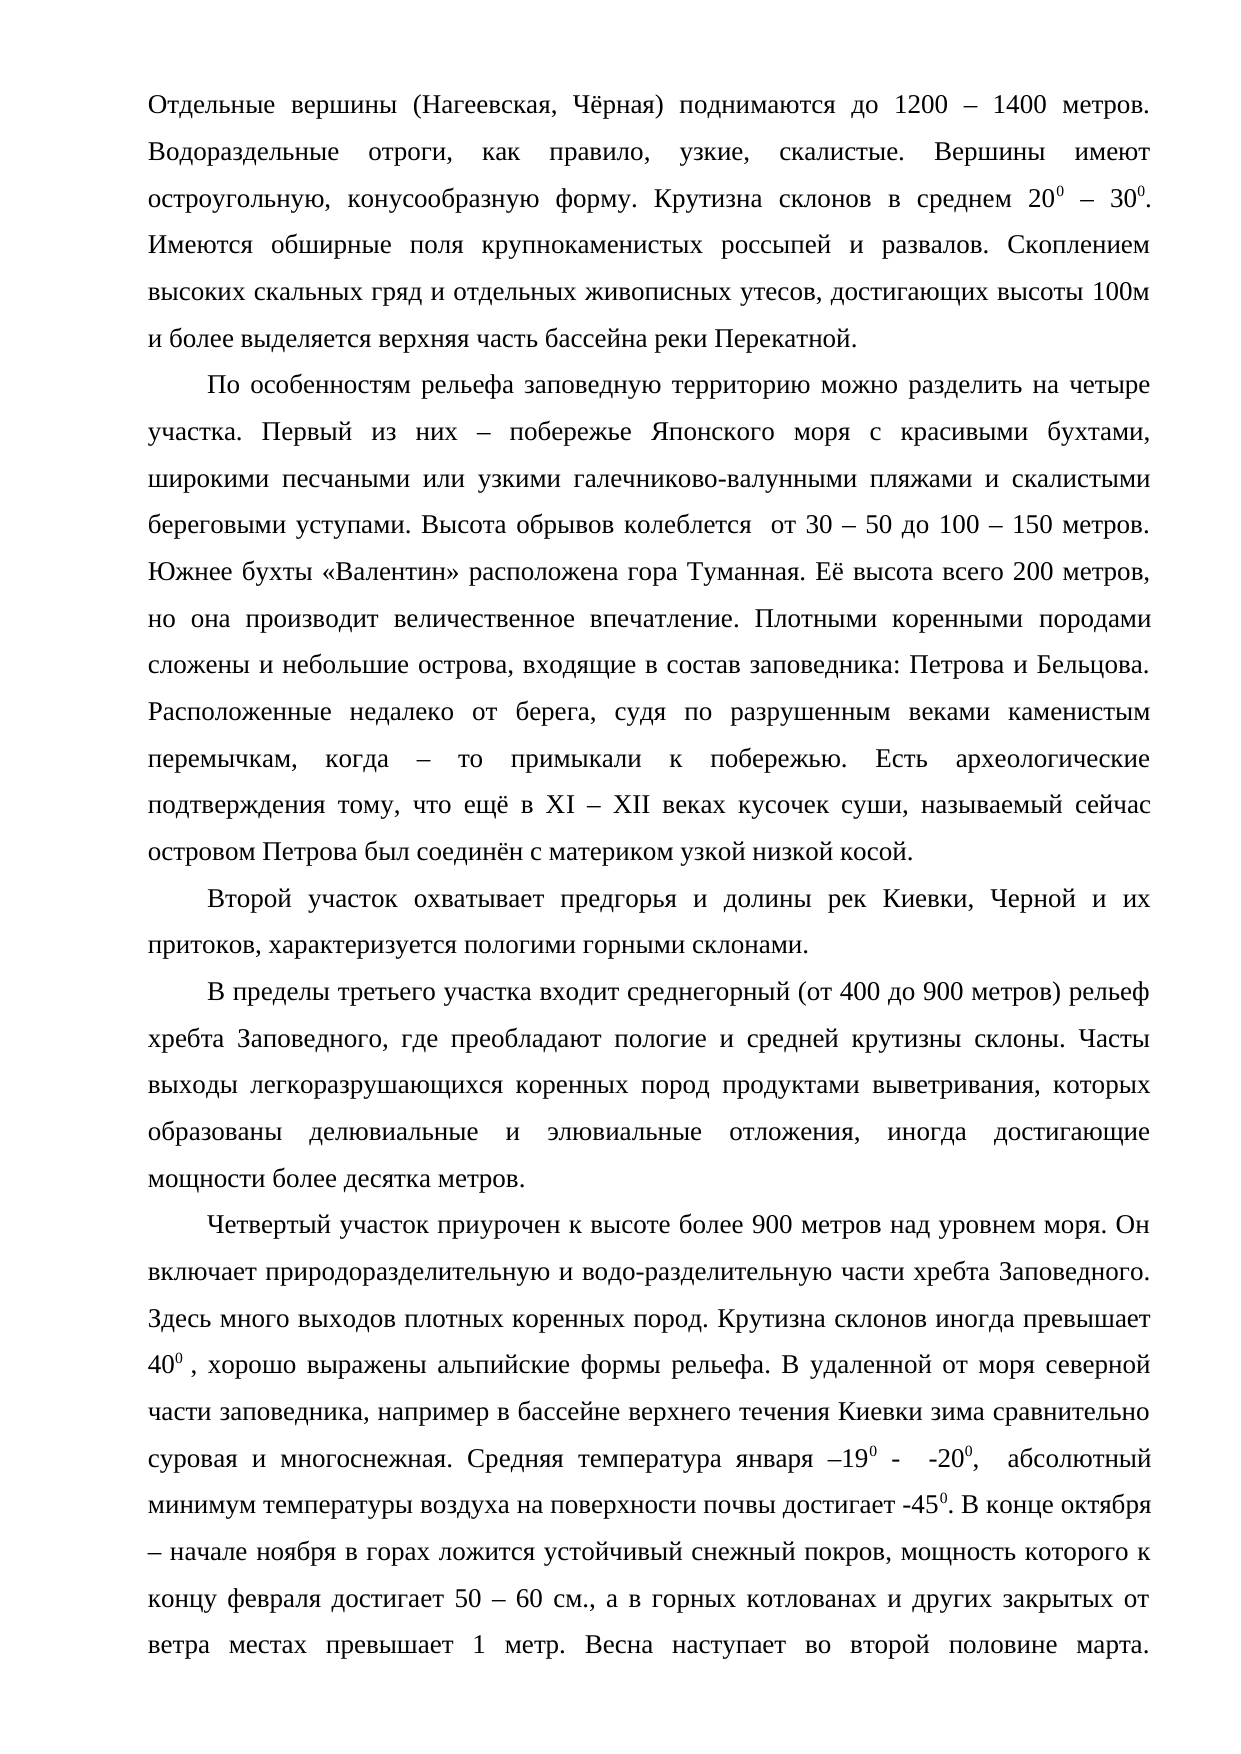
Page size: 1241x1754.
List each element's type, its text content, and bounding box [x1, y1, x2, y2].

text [148, 89, 1152, 353]
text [148, 1209, 1152, 1660]
text По особенностям рельефа заповедную территорию можно разделить на четыре участка. Первый из них – побережье Японского моря с красивыми бухтами, широкими песчаными или узкими галечниково-валунными пляжами и скалистыми береговыми уступами. Высота обрывов колеблется от 30 – 50 до 100 – 150 метров. Южнее бухты «Валентин» расположена гора Туманная. Её высота всего 200 метров, но она производит величественное впечатление. Плотными коренными породами сложены и небольшие острова, входящие в состав заповедника: Петрова и Бельцова. Расположенные недалеко от берега, судя по разрушенным веками каменистым перемычкам, когда – то примыкали к побережью. Есть археологические подтверждения тому, что ещё в ХI – XII веках кусочек суши, называемый сейчас островом Петрова был соединён с материком узкой низкой косой. [148, 369, 1152, 866]
text В пределы третьего участка входит среднегорный (от 400 до 900 метров) рельеф хребта Заповедного, где преобладают пологие и средней крутизны склоны. Часты выходы легкоразрушающихся коренных пород продуктами выветривания, которых образованы делювиальные и элювиальные отложения, иногда достигающие мощности более десятка метров. [148, 975, 1152, 1193]
text Второй участок охватывает предгорья и долины рек Киевки, Черной и их притоков, характеризуется пологими горными склонами. [148, 882, 1152, 960]
